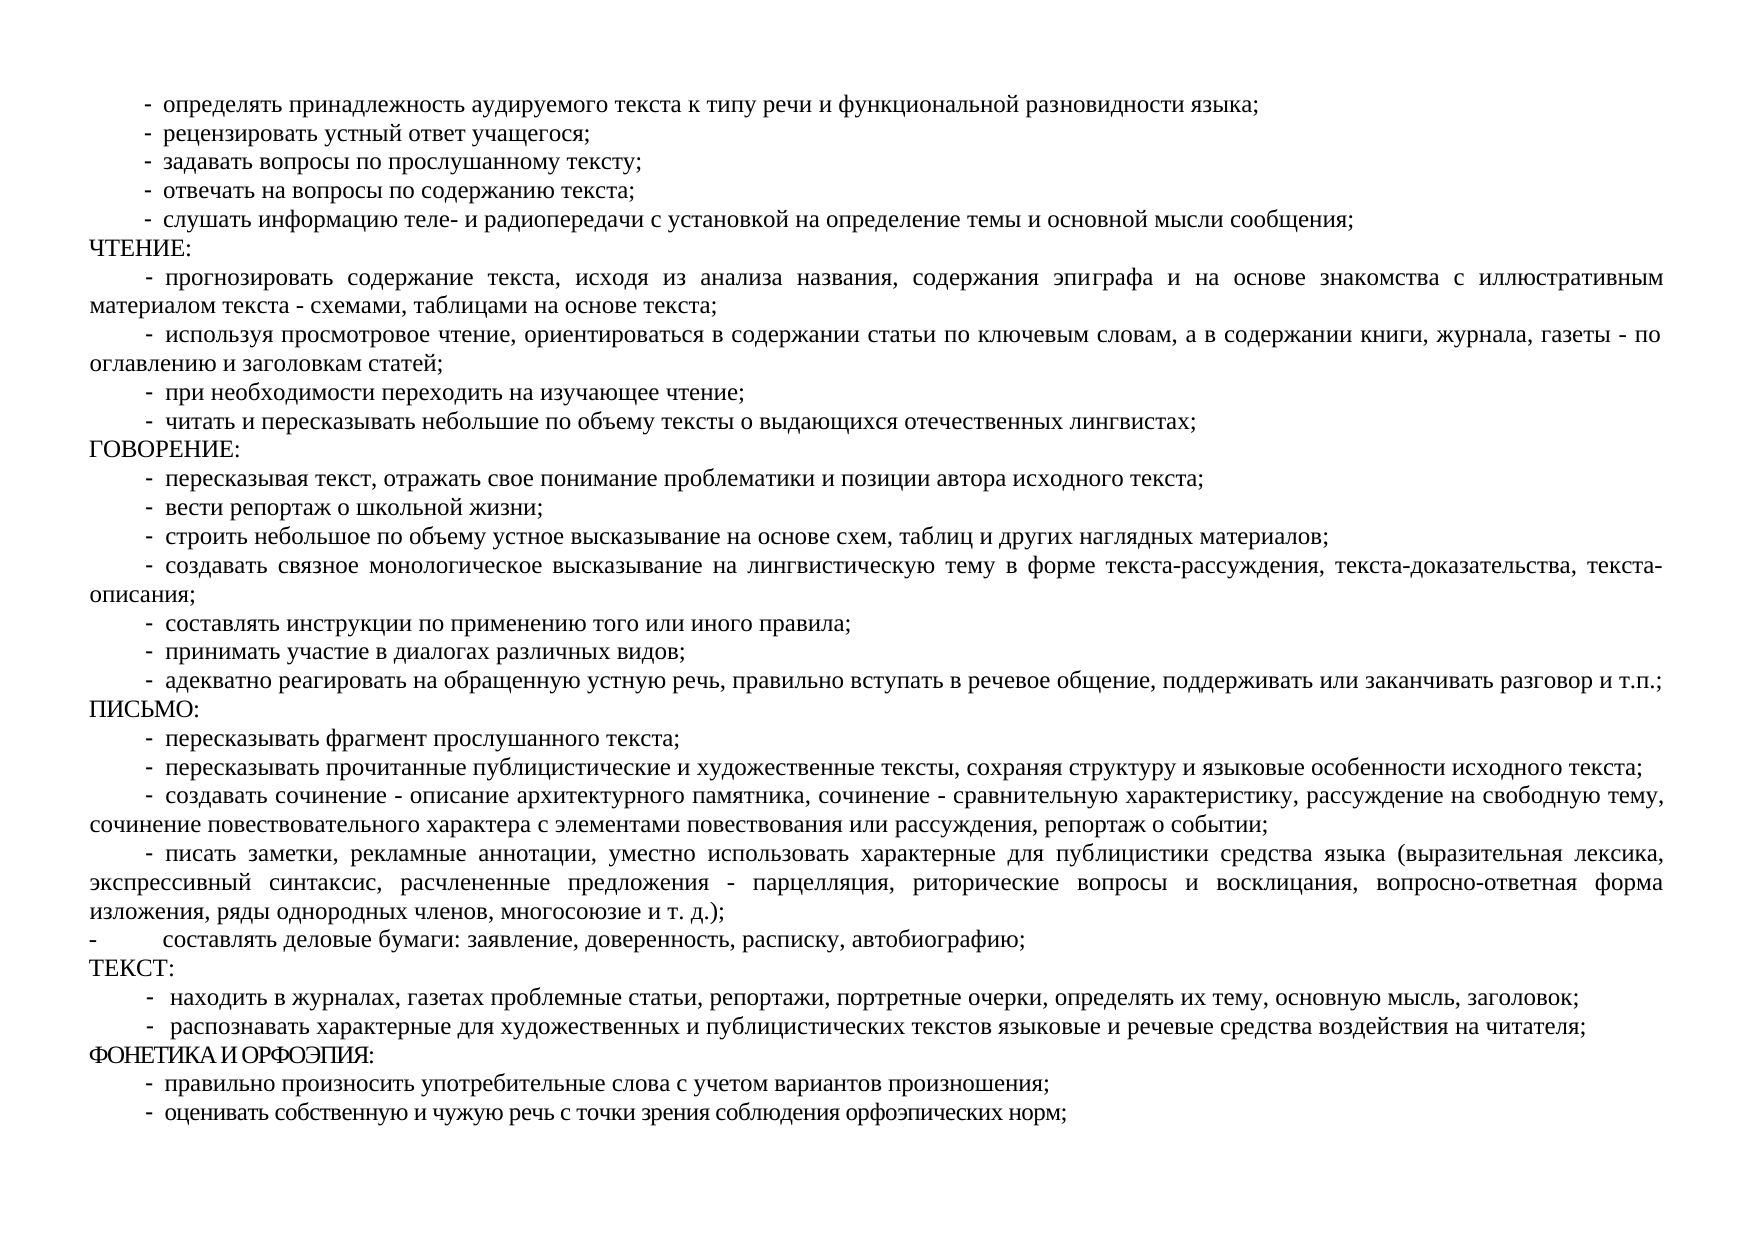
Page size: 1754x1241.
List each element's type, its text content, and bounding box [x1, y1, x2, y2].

list прогнозировать содержание текста, исходя из анализа названия, содержания эпиграфа и на основе знакомства с иллюстративным материалом текста - схемами, таблицами на основе текста; [89, 262, 1664, 319]
text ЧТЕНИЕ: [89, 233, 1665, 262]
list составлять инструкции по применению того или иного правила; [145, 607, 1665, 636]
list писать заметки, рекламные аннотации, уместно использовать характерные для публицистики средства языка (выразительная лексика, экспрессивный синтаксис, расчлененные предложения - парцелляция, риторические вопросы и восклицания, вопросно-ответная форма изложения, ряды однородных членов, многосоюзие и т. д.); [89, 838, 1664, 924]
list находить в журналах, газетах проблемные статьи, репортажи, портретные очерки, определять их тему, основную мысль, заголовок; [90, 982, 1664, 1011]
list пересказывать фрагмент прослушанного текста; [145, 723, 1665, 752]
text - составлять деловые бумаги: заявление, доверенность, расписку, автобиографию; ТЕКСТ: [89, 924, 1665, 982]
list оценивать собственную и чужую речь с точки зрения соблюдения орфоэпических норм; [145, 1097, 1665, 1126]
list определять принадлежность аудируемого текста к типу речи и функциональной разновидности языка; [89, 89, 1664, 117]
list задавать вопросы по прослушанному тексту; [143, 146, 1665, 175]
list адекватно реагировать на обращенную устную речь, правильно вступать в речевое общение, поддерживать или заканчивать разговор и т.п.; [89, 665, 1664, 694]
list распознавать характерные для художественных и публицистических текстов языковые и речевые средства воздействия на читателя; [90, 1011, 1665, 1040]
list слушать информацию теле- и радиопередачи с установкой на определение темы и основной мысли сообщения; [89, 204, 1664, 233]
text ПИСЬМО: [89, 694, 1665, 723]
list при необходимости переходить на изучающее чтение; [145, 377, 1665, 406]
list вести репортаж о школьной жизни; [145, 492, 1665, 521]
text ГОВОРЕНИЕ: [89, 434, 1665, 463]
list правильно произносить употребительные слова с учетом вариантов произношения; [145, 1068, 1665, 1097]
list принимать участие в диалогах различных видов; [145, 636, 1665, 665]
list читать и пересказывать небольшие по объему тексты о выдающихся отечественных лингвистах; [89, 406, 1665, 434]
list пересказывая текст, отражать свое понимание проблематики и позиции автора исходного текста; [89, 463, 1664, 492]
list используя просмотровое чтение, ориентироваться в содержании статьи по ключевым словам, а в содержании книги, журнала, газеты - по оглавлению и заголовкам статей; [89, 319, 1664, 377]
list пересказывать прочитанные публицистические и художественные тексты, сохраняя структуру и языковые особенности исходного текста; [89, 752, 1664, 781]
text ФОНЕТИКА И ОРФОЭПИЯ: [89, 1040, 1665, 1068]
list строить небольшое по объему устное высказывание на основе схем, таблиц и других наглядных материалов; [89, 521, 1665, 550]
list отвечать на вопросы по содержанию текста; [143, 175, 1665, 204]
list создавать сочинение - описание архитектурного памятника, сочинение - сравнительную характеристику, рассуждение на свободную тему, сочинение повествовательного характера с элементами повествования или рассуждения, репортаж о событии; [89, 781, 1665, 838]
list создавать связное монологическое высказывание на лингвистическую тему в форме текста-рассуждения, текста-доказательства, текста-описания; [89, 550, 1664, 607]
list рецензировать устный ответ учащегося; [143, 117, 1665, 146]
